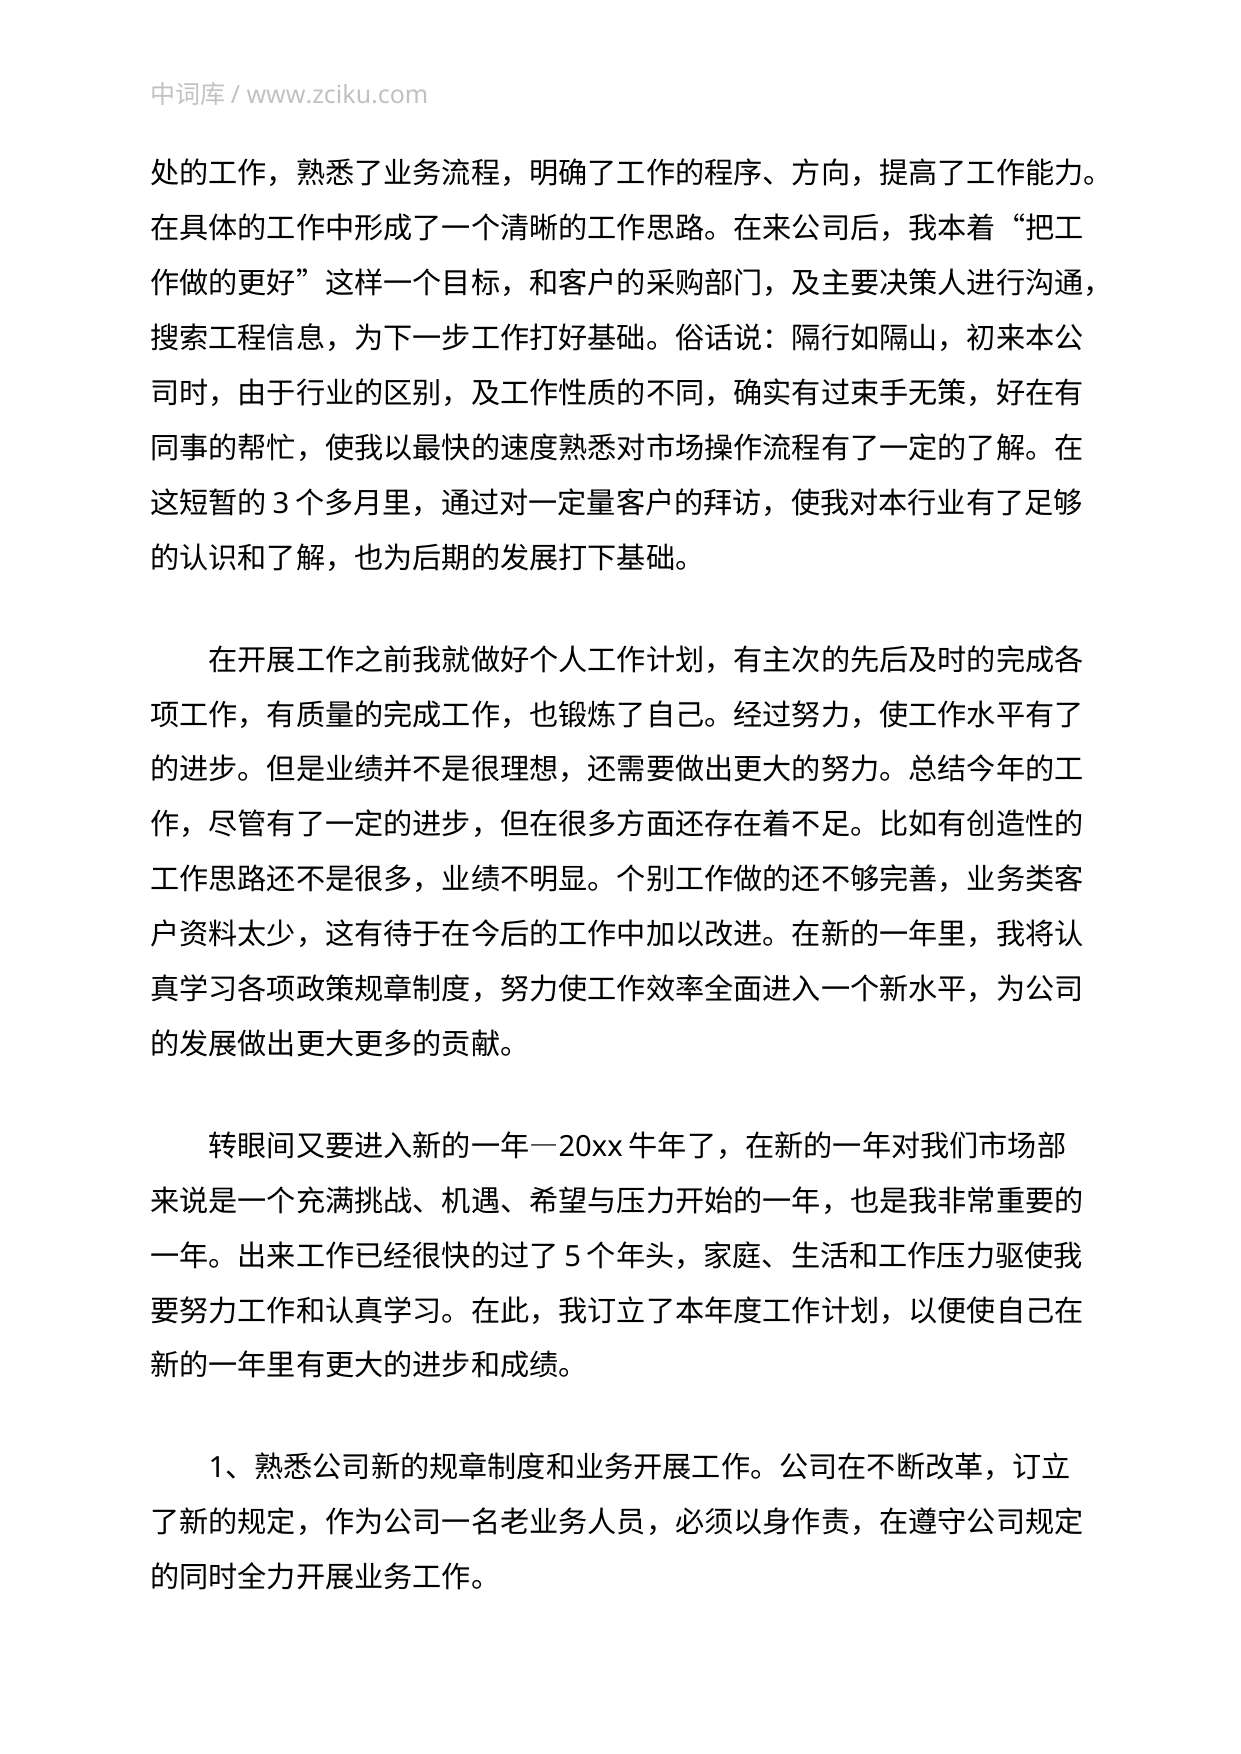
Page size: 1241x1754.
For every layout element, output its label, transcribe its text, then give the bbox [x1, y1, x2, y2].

text 在开展工作之前我就做好个人工作计划，有主次的先后及时的完成各项工作，有质量的完成工作，也锻炼了自己。经过努力，使工作水平有了的进步。但是业绩并不是很理想，还需要做出更大的努力。总结今年的工作，尽管有了一定的进步，但在很多方面还存在着不足。比如有创造性的工作思路还不是很多，业绩不明显。个别工作做的还不够完善，业务类客户资料太少，这有待于在今后的工作中加以改进。在新的一年里，我将认真学习各项政策规章制度，努力使工作效率全面进入一个新水平，为公司的发展做出更大更多的贡献。 [150, 636, 1090, 1063]
text 转眼间又要进入新的一年—20xx牛年了，在新的一年对我们市场部来说是一个充满挑战、机遇、希望与压力开始的一年，也是我非常重要的一年。出来工作已经很快的过了5个年头，家庭、生活和工作压力驱使我要努力工作和认真学习。在此，我订立了本年度工作计划，以便使自己在新的一年里有更大的进步和成绩。 [150, 1122, 1090, 1384]
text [150, 150, 1090, 577]
text 1、熟悉公司新的规章制度和业务开展工作。公司在不断改革，订立了新的规定，作为公司一名老业务人员，必须以身作责，在遵守公司规定的同时全力开展业务工作。 [150, 1444, 1090, 1596]
